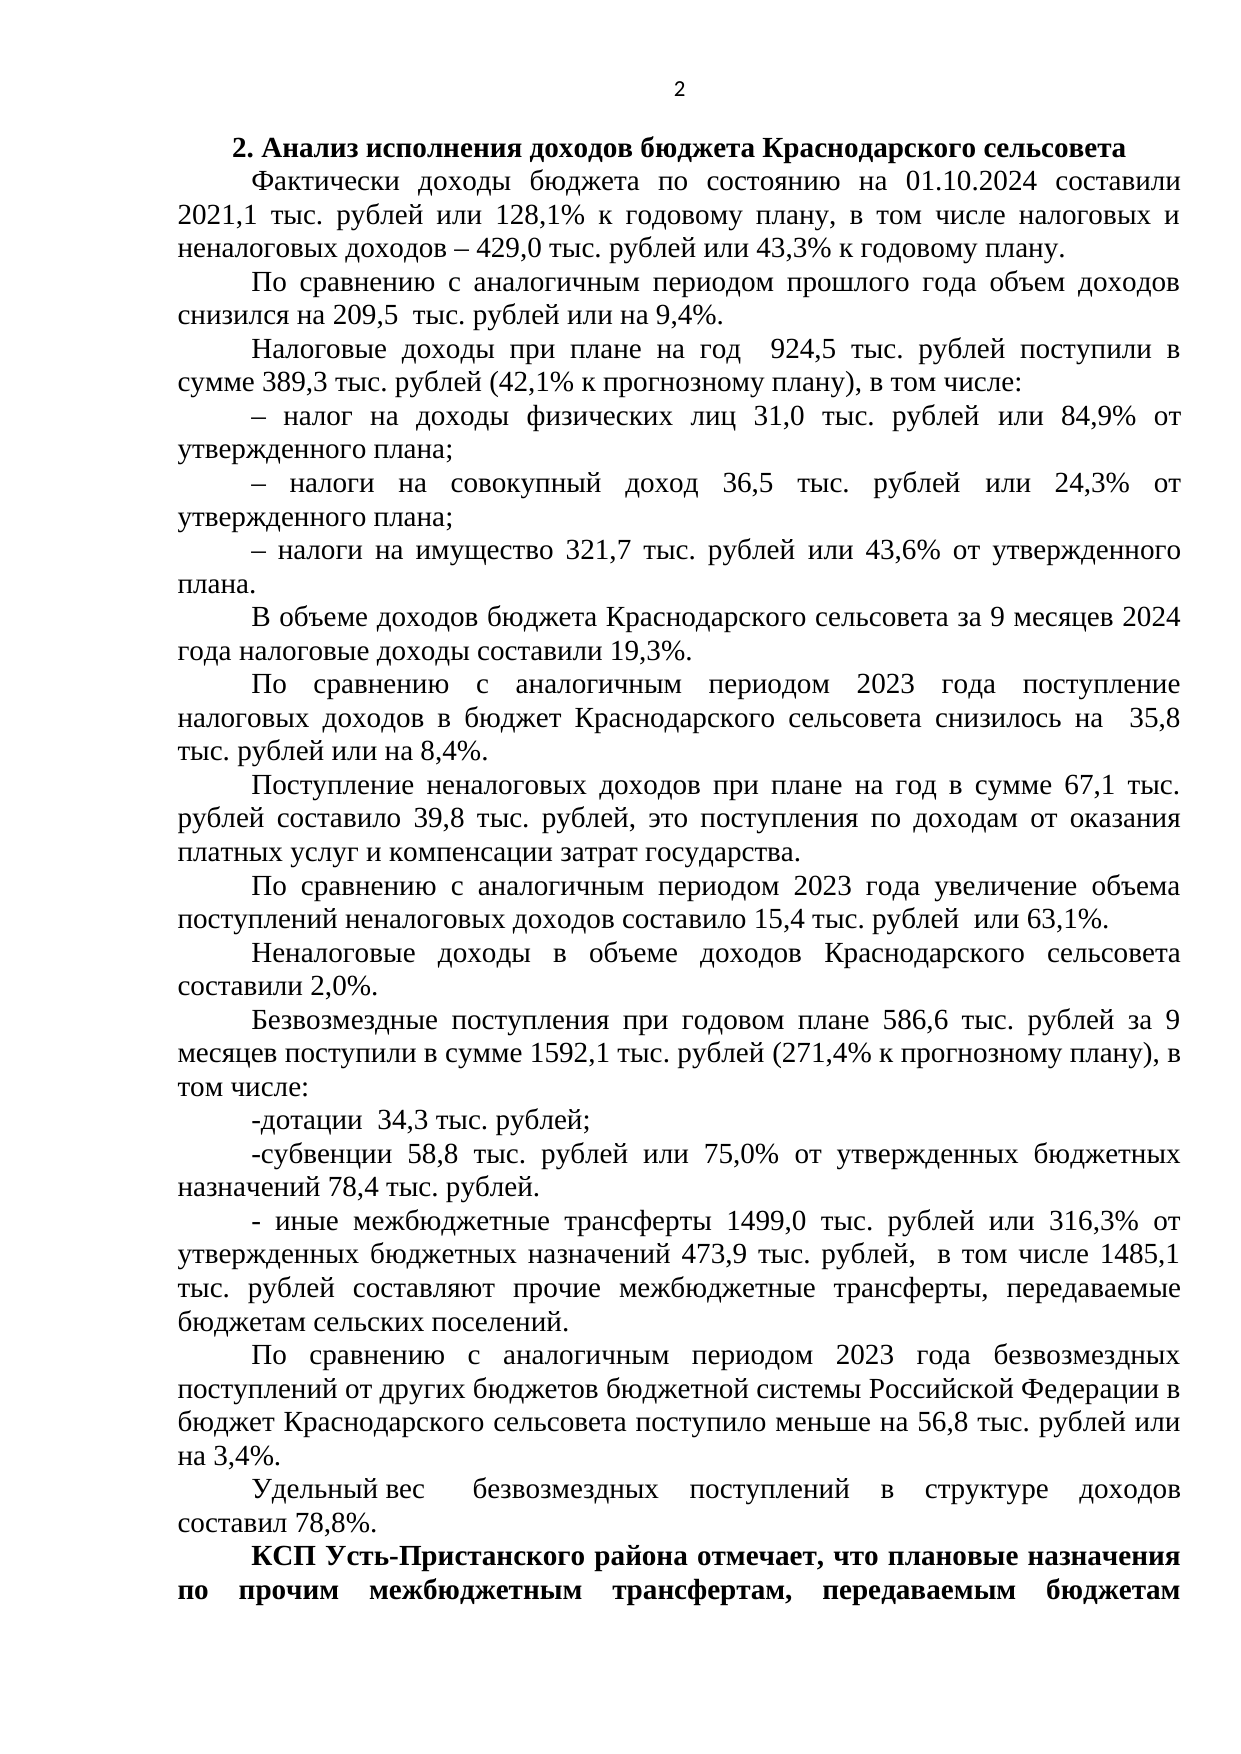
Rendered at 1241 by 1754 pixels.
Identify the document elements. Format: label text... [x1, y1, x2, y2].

text В объеме доходов бюджета Краснодарского сельсовета за 9 месяцев 2024 года налоговые доходы составили 19,3%. [177, 599, 1181, 666]
text По сравнению с аналогичным периодом 2023 года увеличение объема поступлений неналоговых доходов составило 15,4 тыс. рублей или 63,1%. [177, 868, 1181, 935]
text Неналоговые доходы в объеме доходов Краснодарского сельсовета составили 2,0%. [177, 935, 1181, 1002]
text Безвозмездные поступления при годовом плане 586,6 тыс. рублей за 9 месяцев поступили в сумме 1592,1 тыс. рублей (271,4% к прогнозному плану), в том числе: [177, 1002, 1181, 1102]
text - иные межбюджетные трансферты 1499,0 тыс. рублей или 316,3% от утвержденных бюджетных назначений 473,9 тыс. рублей, в том числе 1485,1 тыс. рублей составляют прочие межбюджетные трансферты, передаваемые бюджетам сельских поселений. [177, 1203, 1181, 1337]
text 2. Анализ исполнения доходов бюджета Краснодарского сельсовета [177, 130, 1181, 163]
text Поступление неналоговых доходов при плане на год в сумме 67,1 тыс. рублей составило 39,8 тыс. рублей, это поступления по доходам от оказания платных услуг и компенсации затрат государства. [177, 767, 1181, 868]
text По сравнению с аналогичным периодом 2023 года безвозмездных поступлений от других бюджетов бюджетной системы Российской Федерации в бюджет Краснодарского сельсовета поступило меньше на 56,8 тыс. рублей или на 3,4%. [177, 1337, 1181, 1471]
text Удельный вес безвозмездных поступлений в структуре доходов составил 78,8%. [177, 1471, 1181, 1538]
text Фактически доходы бюджета по состоянию на 01.10.2024 составили 2021,1 тыс. рублей или 128,1% к годовому плану, в том числе налоговых и неналоговых доходов – 429,0 тыс. рублей или 43,3% к годовому плану. [177, 163, 1181, 264]
text – налог на доходы физических лиц 31,0 тыс. рублей или 84,9% от утвержденного плана; [177, 398, 1181, 465]
text Налоговые доходы при плане на год 924,5 тыс. рублей поступили в сумме 389,3 тыс. рублей (42,1% к прогнозному плану), в том числе: [177, 331, 1181, 398]
text По сравнению с аналогичным периодом 2023 года поступление налоговых доходов в бюджет Краснодарского сельсовета снизилось на 35,8 тыс. рублей или на 8,4%. [177, 666, 1181, 767]
text -дотации 34,3 тыс. рублей; [177, 1102, 1181, 1136]
text – налоги на совокупный доход 36,5 тыс. рублей или 24,3% от утвержденного плана; [177, 465, 1181, 532]
text По сравнению с аналогичным периодом прошлого года объем доходов снизился на 209,5 тыс. рублей или на 9,4%. [177, 264, 1181, 331]
text -субвенции 58,8 тыс. рублей или 75,0% от утвержденных бюджетных назначений 78,4 тыс. рублей. [177, 1136, 1181, 1203]
text – налоги на имущество 321,7 тыс. рублей или 43,6% от утвержденного плана. [177, 532, 1181, 599]
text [177, 1538, 1181, 1606]
